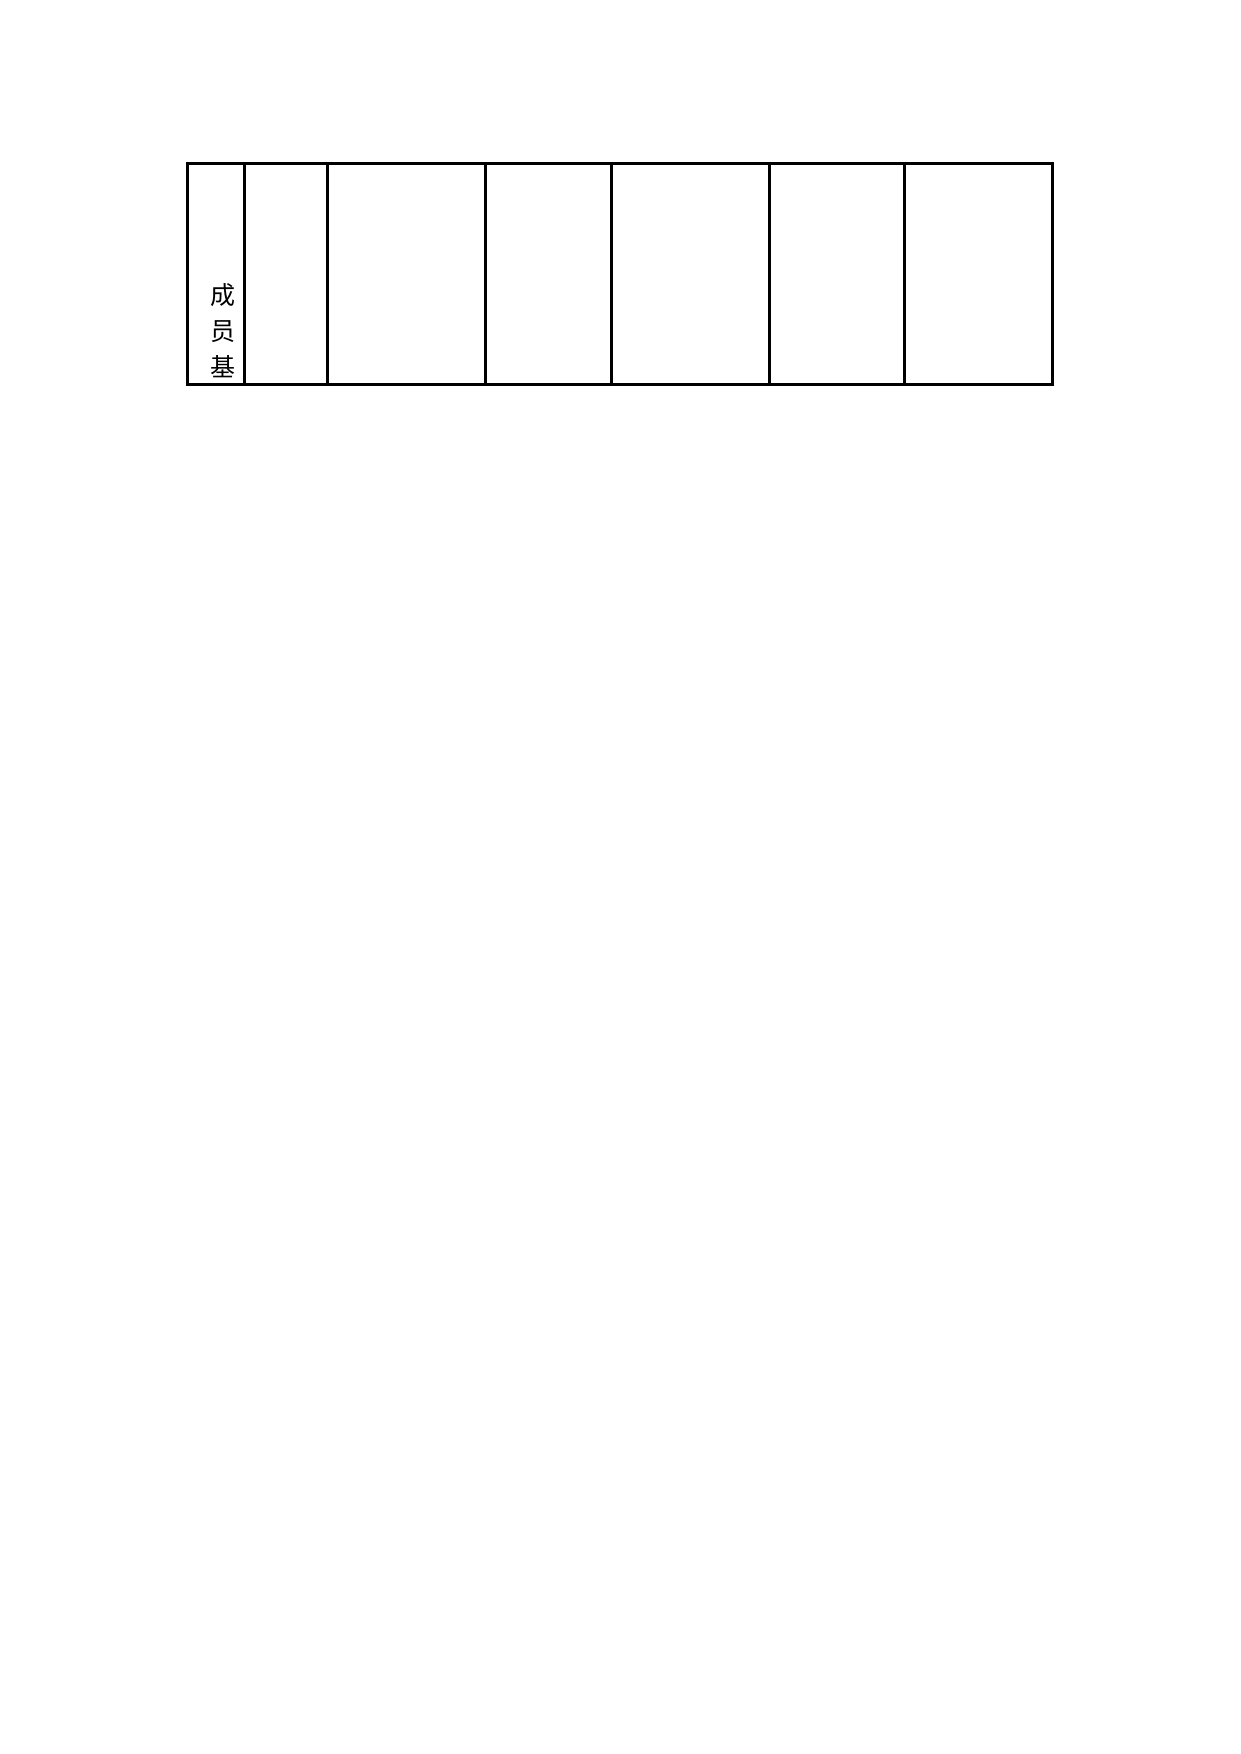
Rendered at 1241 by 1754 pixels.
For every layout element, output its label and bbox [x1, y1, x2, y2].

table_cell [246, 165, 326, 383]
table_cell [906, 165, 1051, 383]
table_cell [487, 165, 610, 383]
table_cell [771, 165, 903, 383]
table_cell [329, 165, 484, 383]
table_cell [613, 165, 768, 383]
